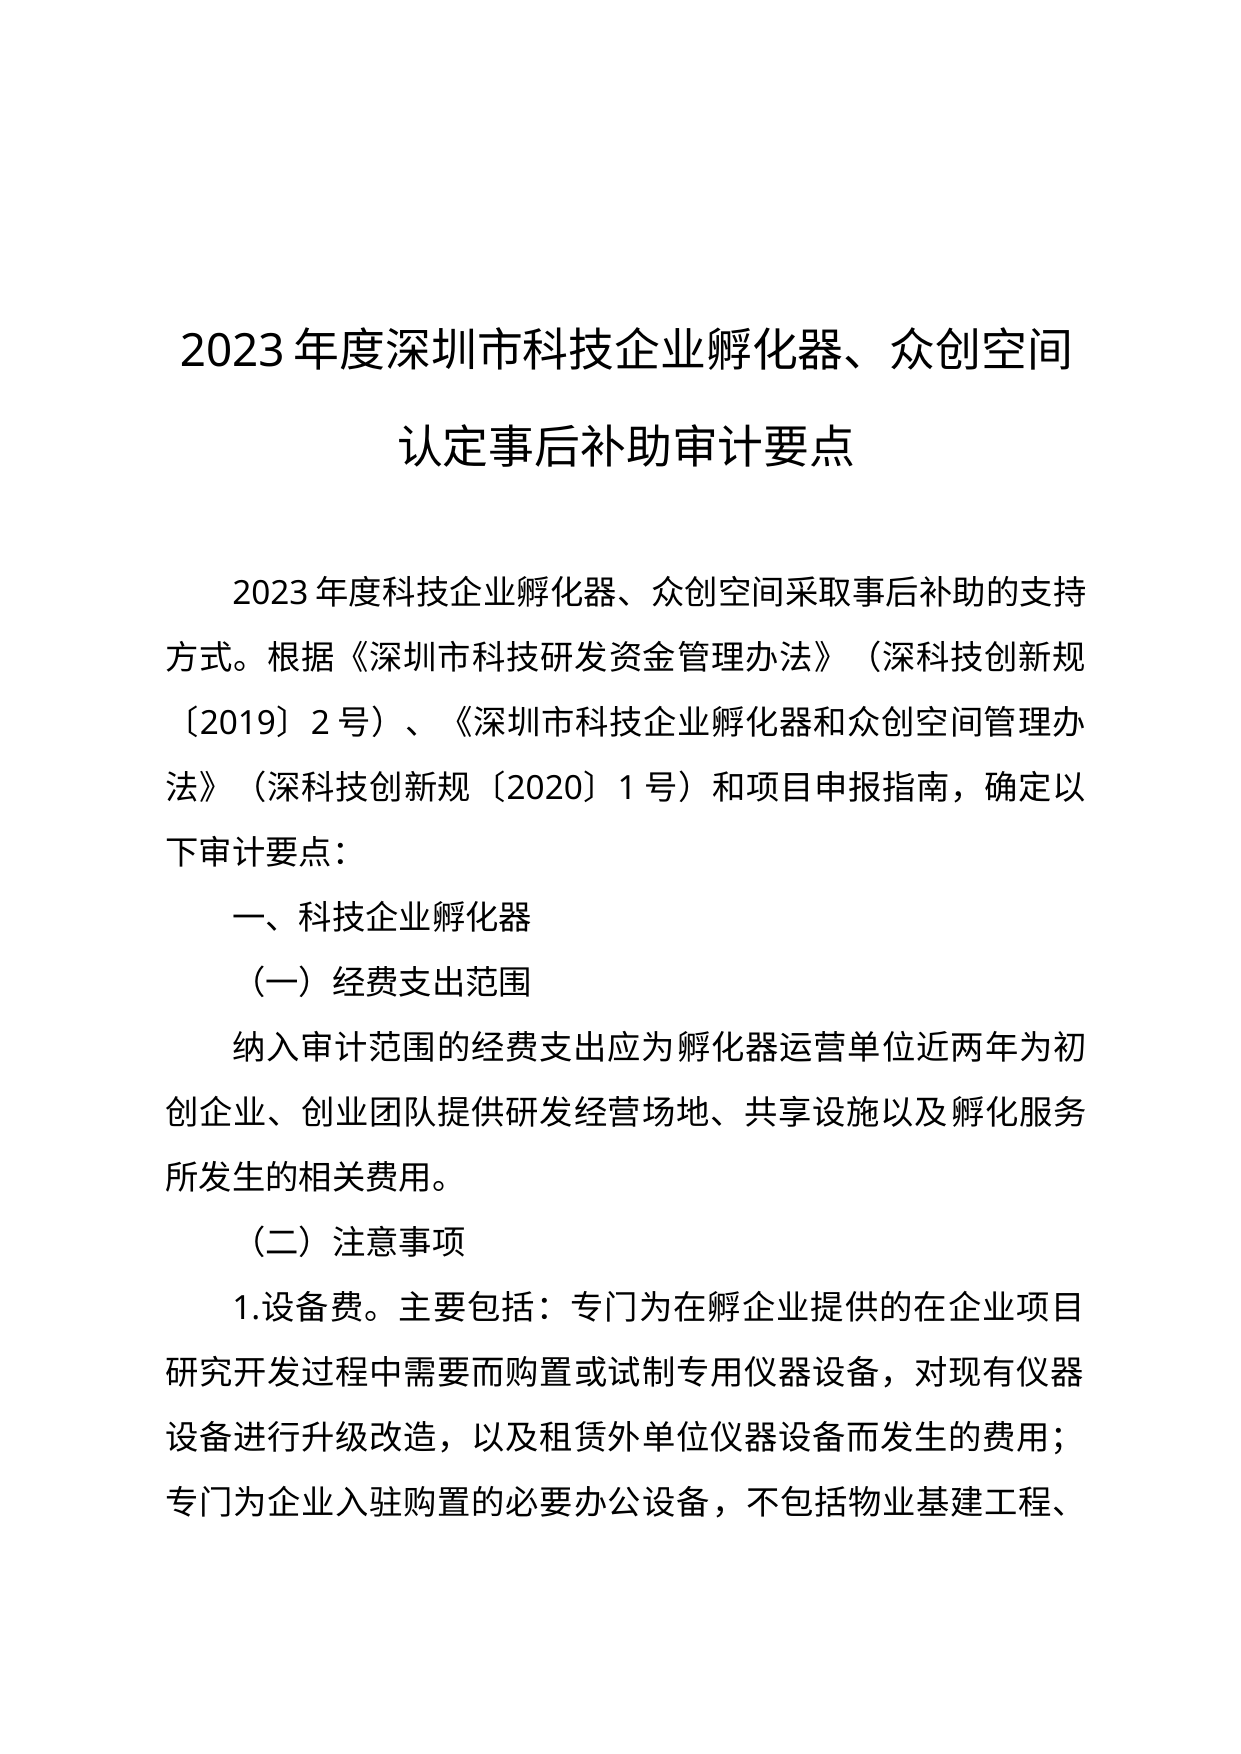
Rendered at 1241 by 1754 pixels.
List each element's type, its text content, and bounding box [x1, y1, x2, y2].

text 2023年度科技企业孵化器、众创空间采取事后补助的支持方式。根据《深圳市科技研发资金管理办法》（深科技创新规〔2019〕2号）、《深圳市科技企业孵化器和众创空间管理办法》（深科技创新规〔2020〕1号）和项目申报指南，确定以下审计要点： [165, 558, 1087, 883]
text 一、科技企业孵化器 [165, 883, 1087, 948]
text （二）注意事项 [165, 1208, 1087, 1273]
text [165, 1273, 1087, 1533]
text 2023年度深圳市科技企业孵化器、众创空间 [165, 298, 1087, 395]
text （一）经费支出范围 [165, 948, 1087, 1013]
text 纳入审计范围的经费支出应为孵化器运营单位近两年为初创企业、创业团队提供研发经营场地、共享设施以及孵化服务所发生的相关费用。 [165, 1013, 1087, 1208]
text 认定事后补助审计要点 [165, 395, 1087, 493]
